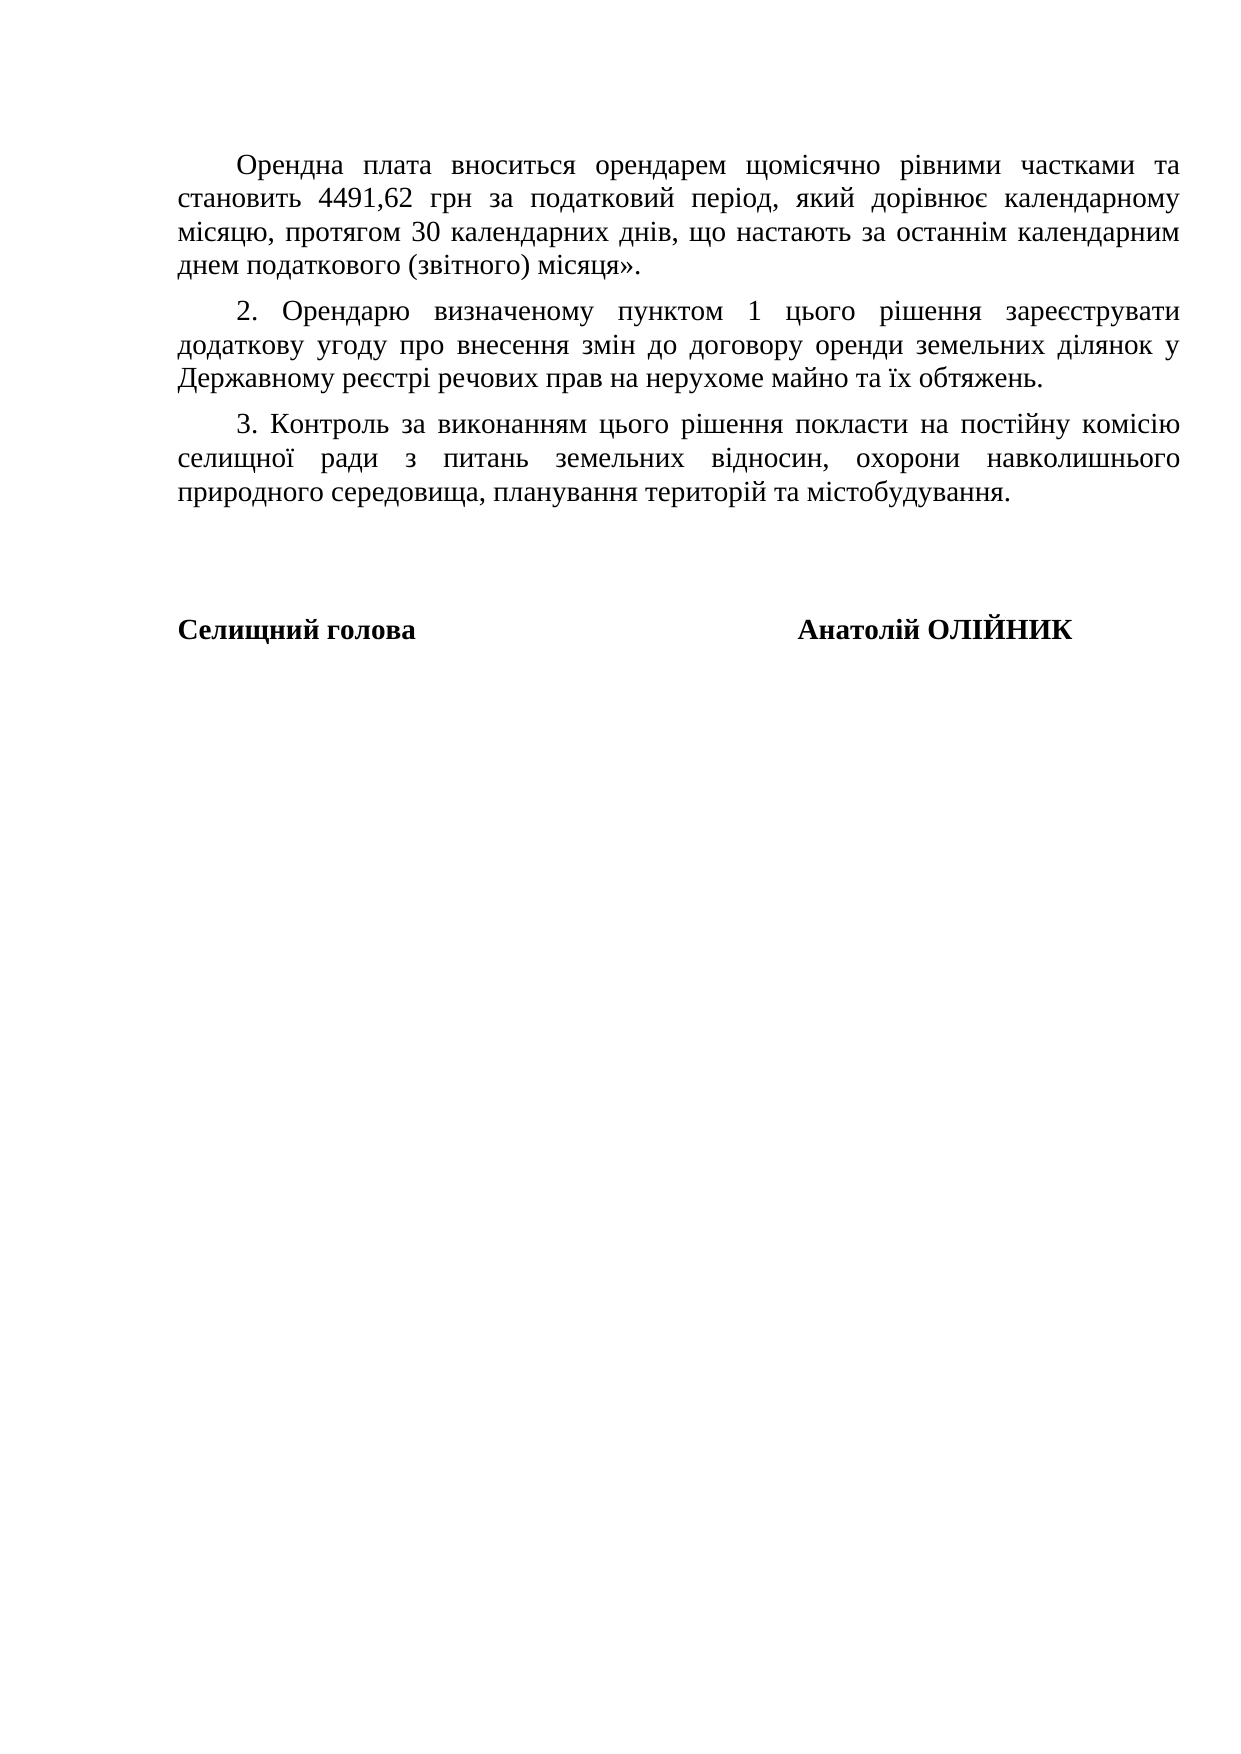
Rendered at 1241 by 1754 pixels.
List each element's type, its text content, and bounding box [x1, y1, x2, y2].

text 2. Орендарю визначеному пунктом 1 цього рішення зареєструвати додаткову угоду про внесення змін до договору оренди земельних ділянок у Державному реєстрі речових прав на нерухоме майно та їх обтяжень. [177, 293, 1181, 394]
text Селищний голова Анатолій ОЛІЙНИК [177, 612, 1181, 645]
text 3. Контроль за виконанням цього рішення покласти на постійну комісію селищної ради з питань земельних відносин, охорони навколишнього природного середовища, планування територій та містобудування. [177, 407, 1181, 507]
text Орендна плата вноситься орендарем щомісячно рівними частками та становить 4491,62 грн за податковий період, який дорівнює календарному місяцю, протягом 30 календарних днів, що настають за останнім календарним днем податкового (звітного) місяця». [177, 147, 1181, 281]
